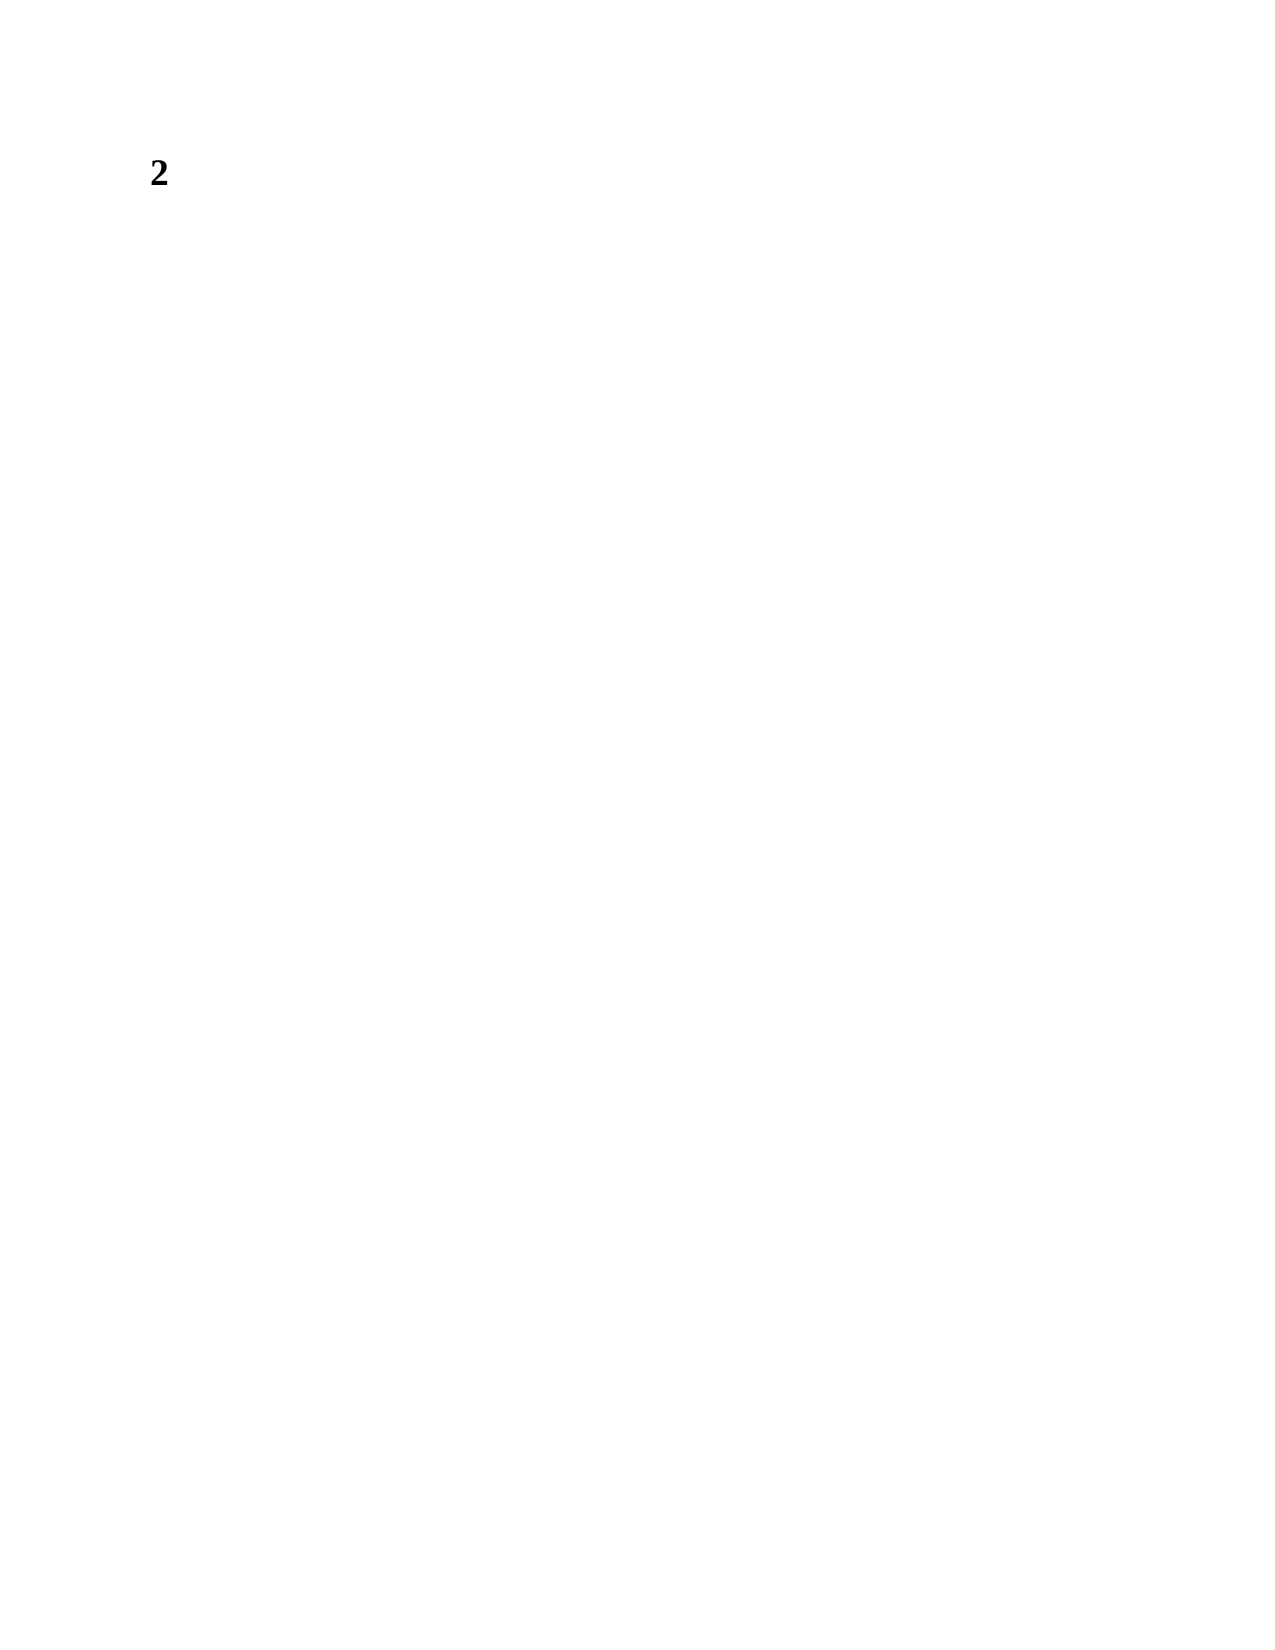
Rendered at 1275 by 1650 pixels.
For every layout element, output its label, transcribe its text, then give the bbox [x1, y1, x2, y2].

subtitle 2 [150, 150, 1125, 193]
